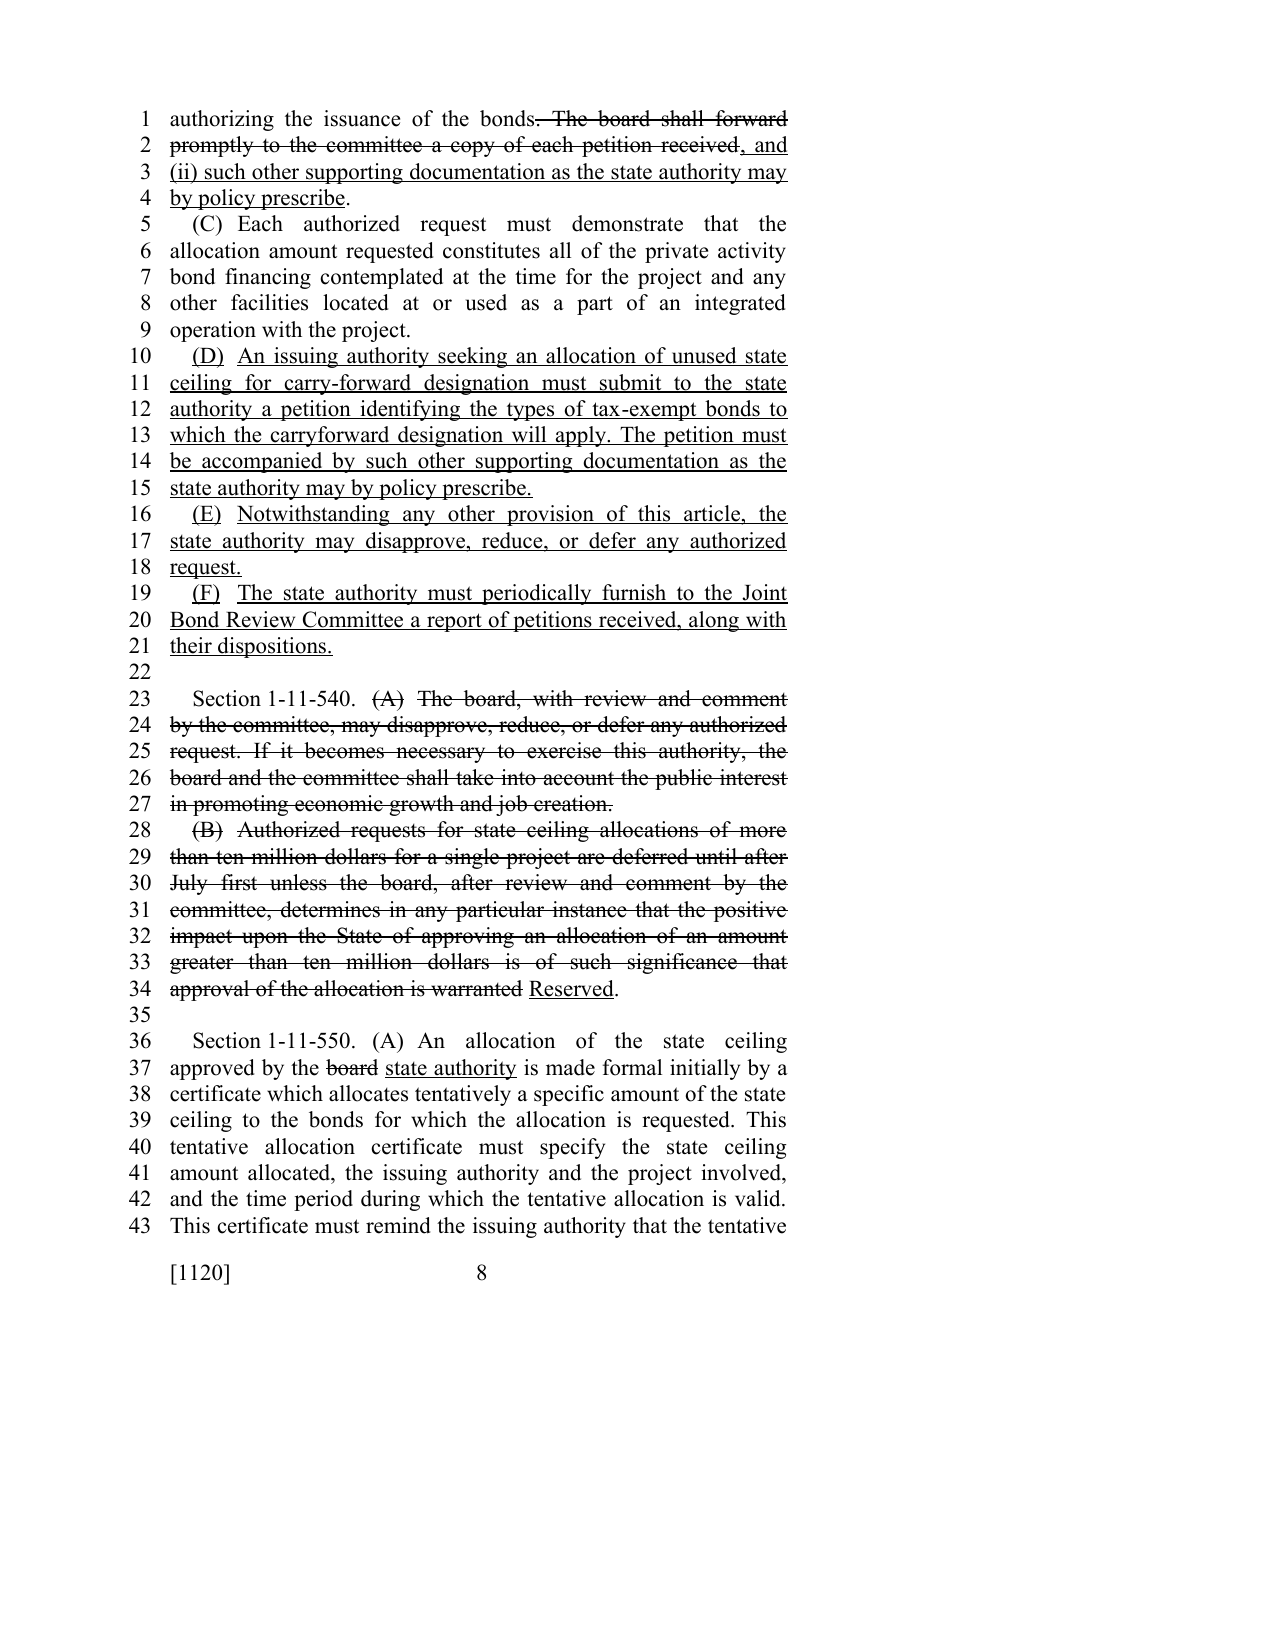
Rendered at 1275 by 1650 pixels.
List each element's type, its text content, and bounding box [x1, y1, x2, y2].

text (D) An issuing authority seeking an allocation of unused state ceiling for carry-forward designation must submit to the state authority a petition identifying the types of tax-exempt bonds to which the carryforward designation will apply. The petition must be accompanied by such other supporting documentation as the state authority may by policy prescribe. [169, 342, 787, 391]
text (E) Notwithstanding any other provision of this article, the state authority may disapprove, reduce, or defer any authorized request. [169, 551, 787, 579]
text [169, 105, 787, 181]
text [169, 1027, 787, 1238]
text (E) Notwithstanding any other provision of this article, the state authority may disapprove, reduce, or defer any authorized request. [169, 500, 787, 550]
text (F) The state authority must periodically furnish to the Joint Bond Review Committee a report of petitions received, along with their dispositions. [169, 630, 787, 658]
text Section 1-11-540. (A) The board, with review and comment by the committee, may disapprove, reduce, or defer any authorized request. If it becomes necessary to exercise this authority, the board and the committee shall take into account the public interest in promoting economic growth and job creation. [169, 779, 787, 817]
text (C) Each authorized request must demonstrate that the allocation amount requested constitutes all of the private activity bond financing contemplated at the time for the project and any other facilities located at or used as a part of an integrated operation with the project. [169, 210, 787, 342]
text Section 1-11-540. (A) The board, with review and comment by the committee, may disapprove, reduce, or defer any authorized request. If it becomes necessary to exercise this authority, the board and the committee shall take into account the public interest in promoting economic growth and job creation. [169, 685, 787, 725]
text (F) The state authority must periodically furnish to the Joint Bond Review Committee a report of petitions received, along with their dispositions. [169, 579, 787, 629]
